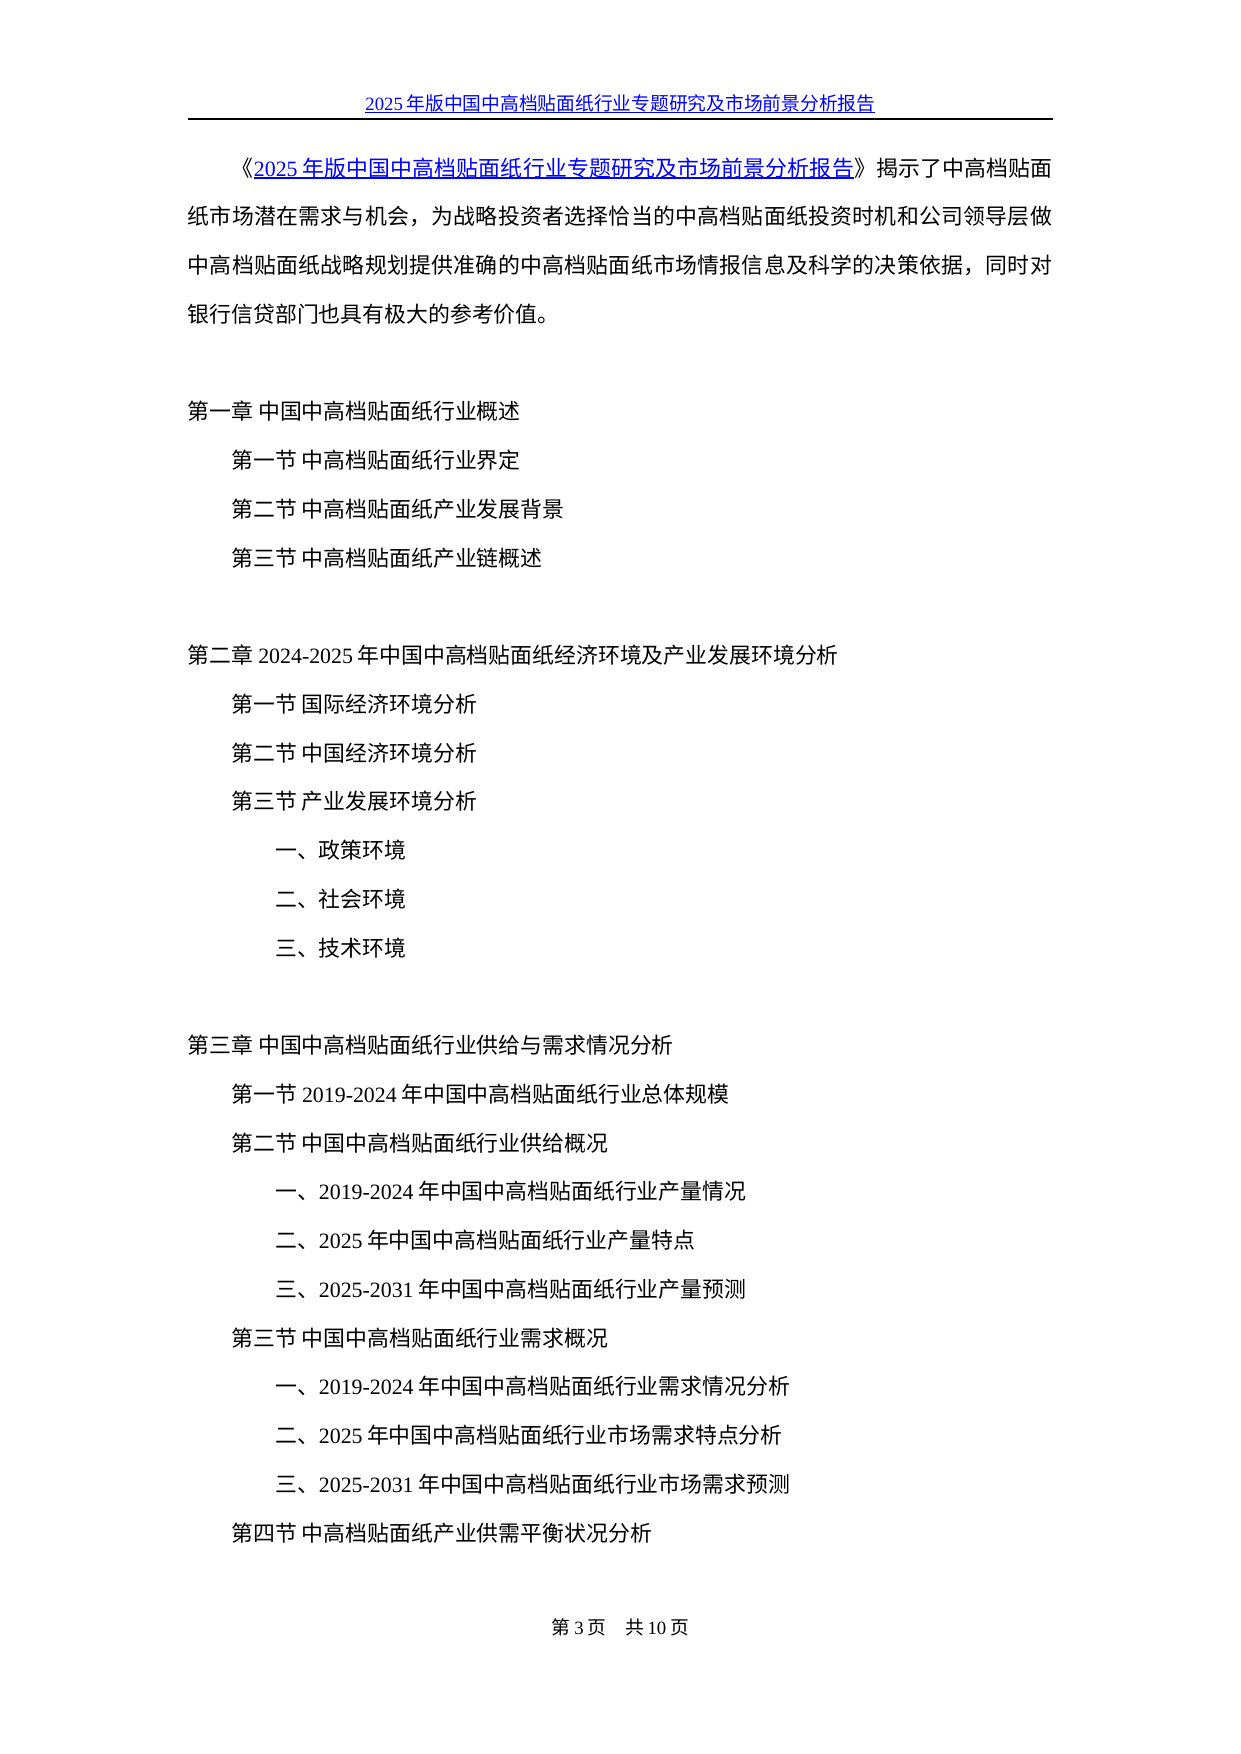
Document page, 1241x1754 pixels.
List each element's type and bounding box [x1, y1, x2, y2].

text [187, 150, 1053, 1548]
